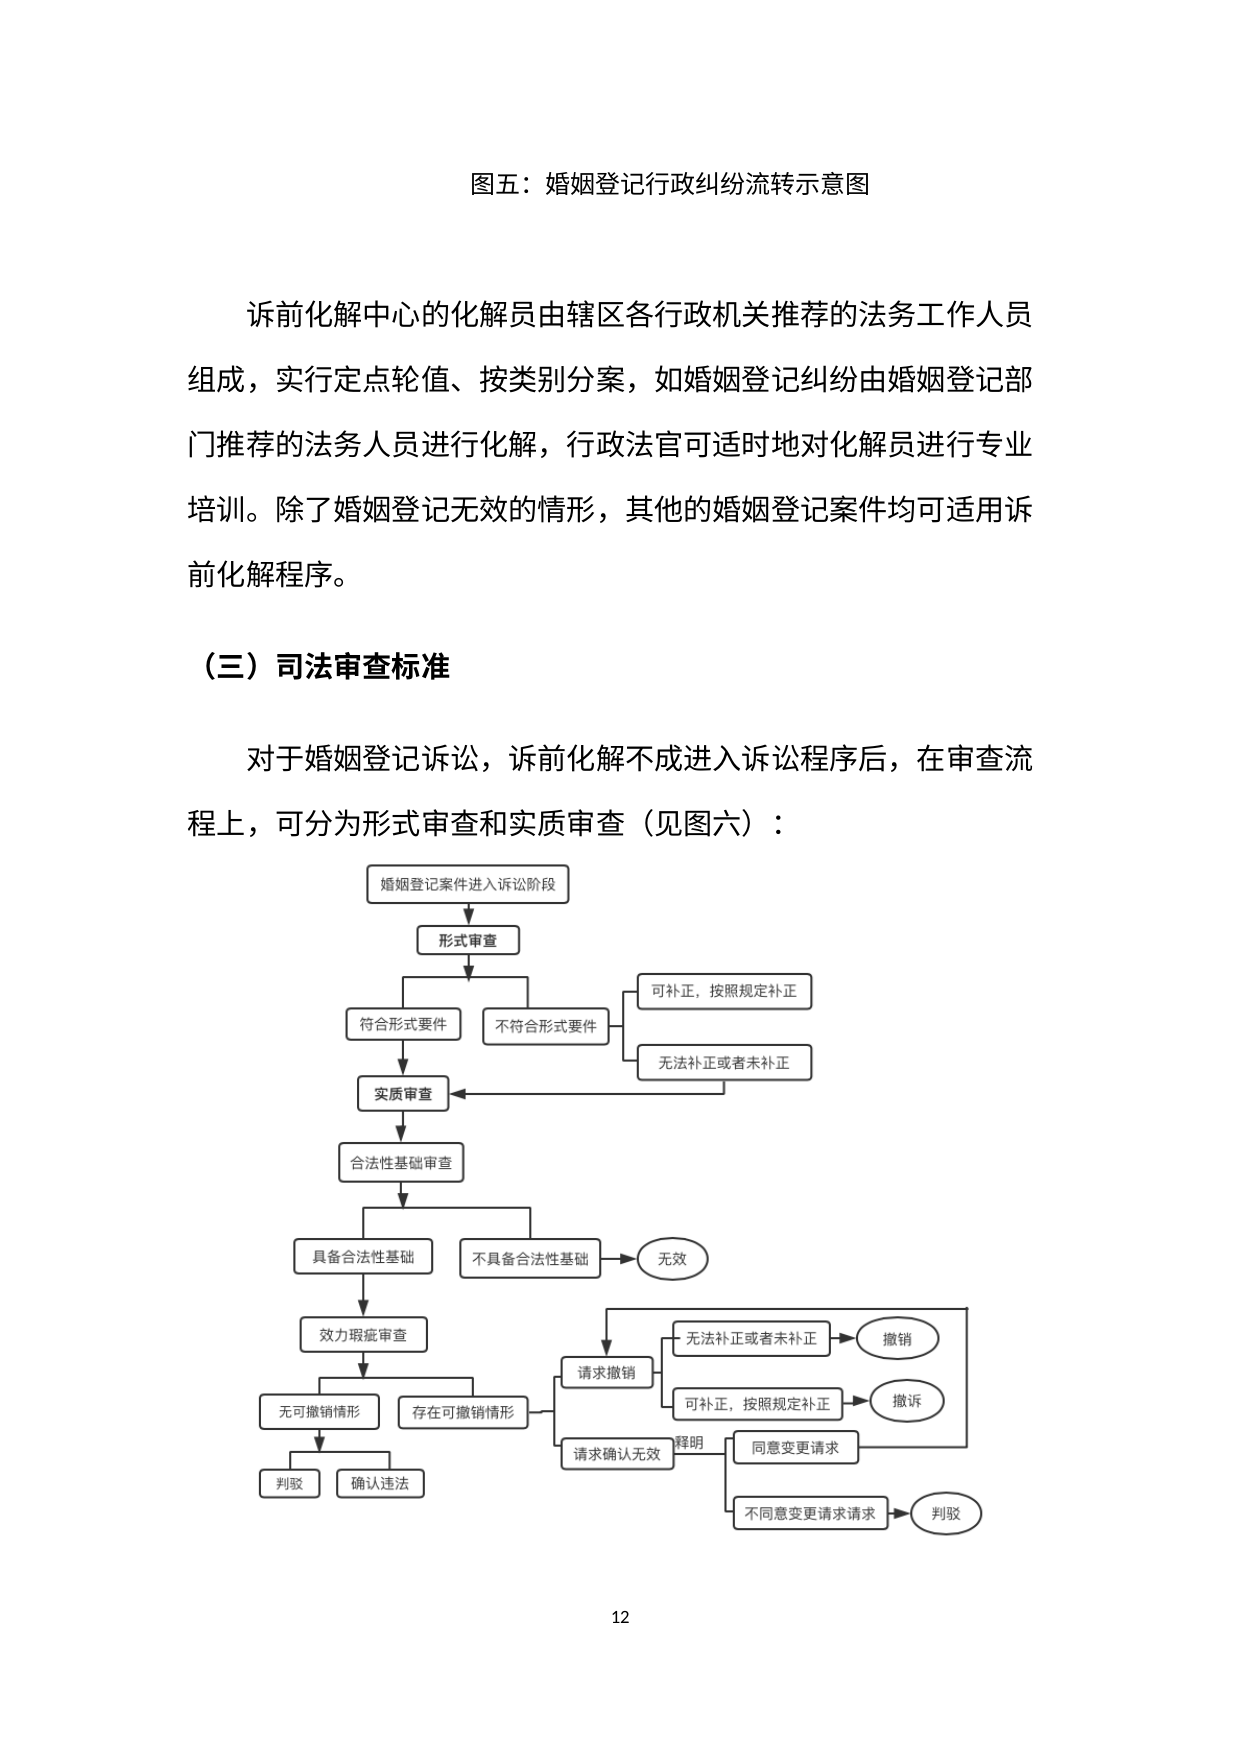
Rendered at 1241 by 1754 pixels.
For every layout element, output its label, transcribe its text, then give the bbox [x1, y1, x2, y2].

subtitle （三）司法审查标准 [187, 632, 1053, 697]
text 诉前化解中心的化解员由辖区各行政机关推荐的法务工作人员组成，实行定点轮值、按类别分案，如婚姻登记纠纷由婚姻登记部门推荐的法务人员进行化解，行政法官可适时地对化解员进行专业培训。除了婚姻登记无效的情形，其他的婚姻登记案件均可适用诉前化解程序。 [187, 280, 1053, 605]
text 对于婚姻登记诉讼，诉前化解不成进入诉讼程序后，在审查流程上，可分为形式审查和实质审查（见图六）： [187, 724, 1053, 854]
picture [237, 854, 999, 1549]
text 图五：婚姻登记行政纠纷流转示意图 [187, 150, 1053, 215]
